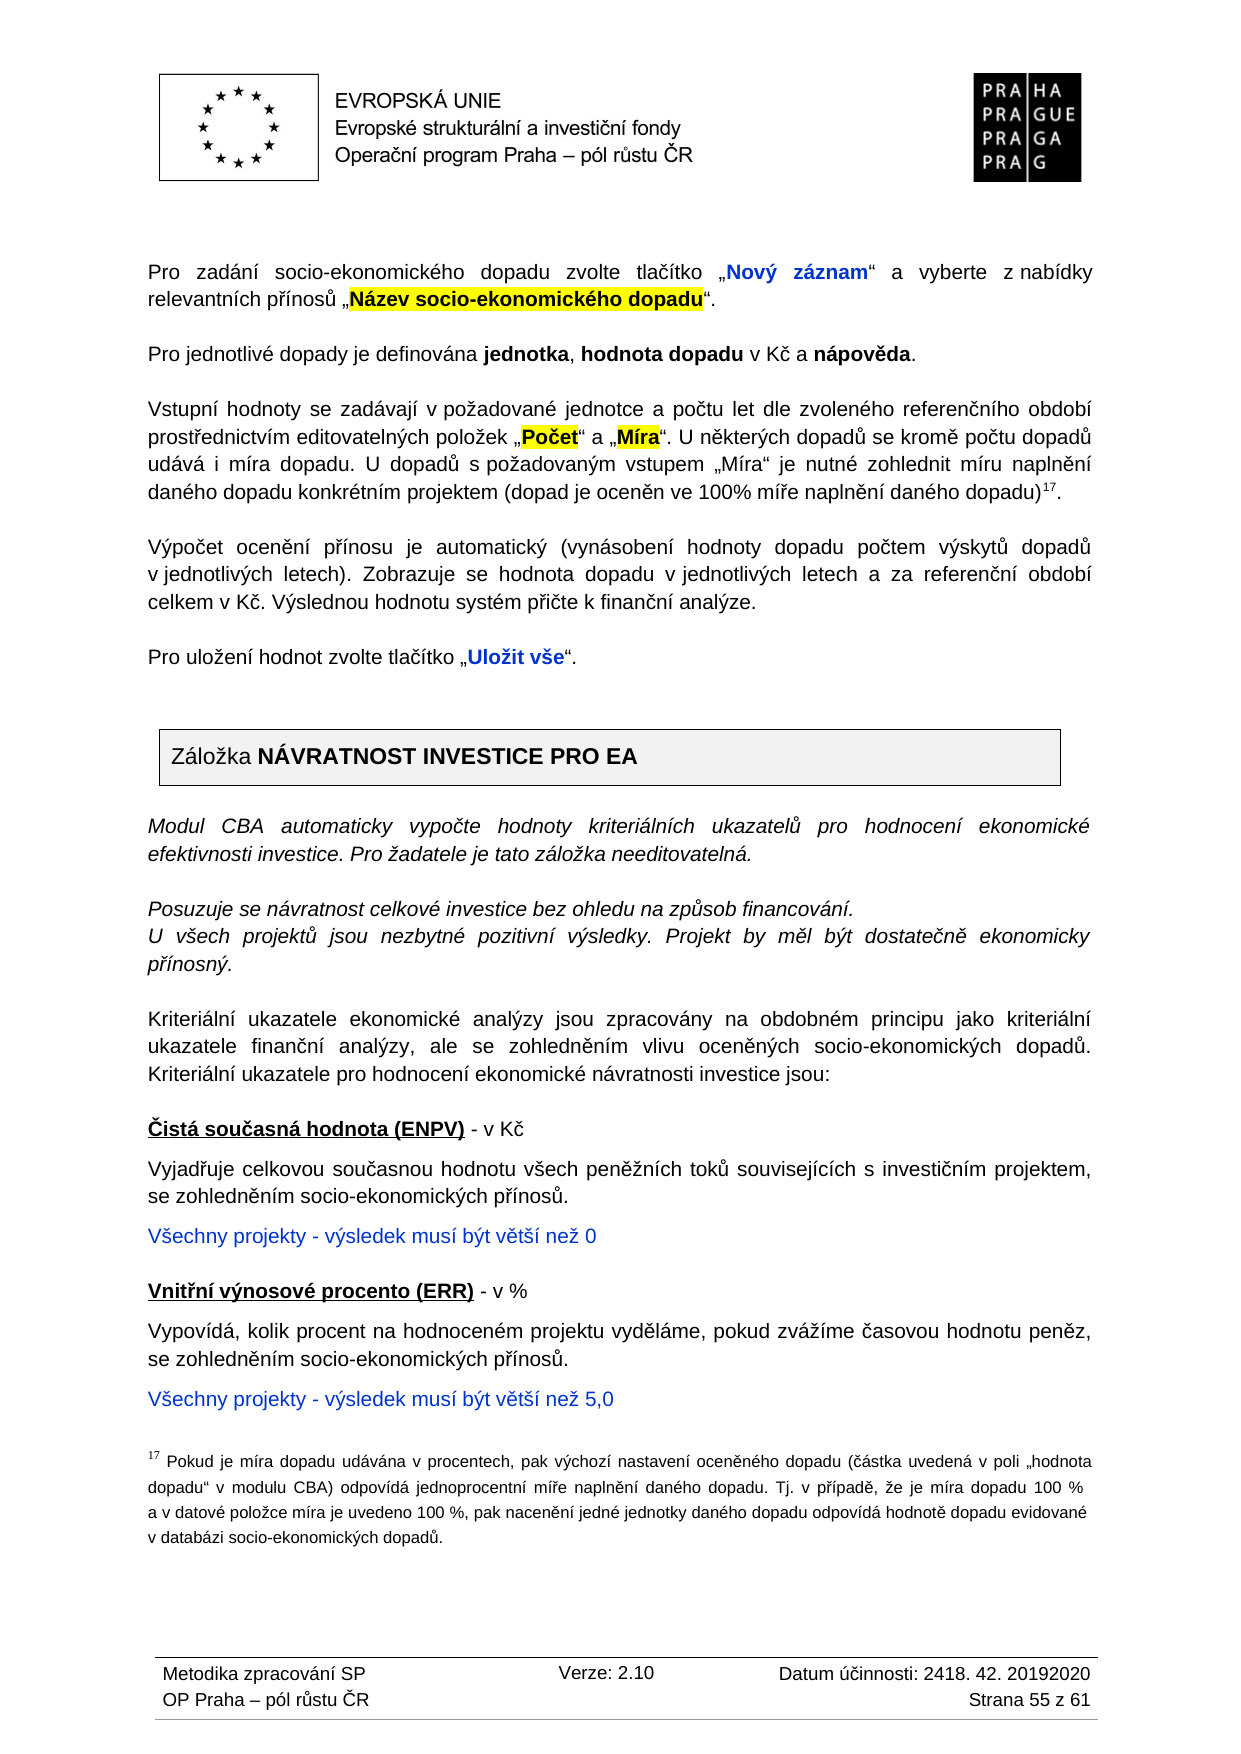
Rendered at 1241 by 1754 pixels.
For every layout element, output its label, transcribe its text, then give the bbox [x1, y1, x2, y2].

text Vstupní hodnoty se zadávají v požadované jednotce a počtu let dle zvoleného referenčního období prostřednictvím editovatelných položek „Počet“ a „Míra“. U některých dopadů se kromě počtu dopadů udává i míra dopadu. U dopadů s požadovaným vstupem „Míra“ je nutné zohlednit míru naplnění daného dopadu konkrétním projektem (dopad je oceněn ve 100% míře naplnění daného dopadu). [148, 397, 1093, 504]
text Pro zadání socio-ekonomického dopadu zvolte tlačítko „Nový záznam“ a vyberte z nabídky relevantních přínosů „Název socio-ekonomického dopadu“. [148, 260, 1093, 311]
text Pro jednotlivé dopady je definována jednotka, hodnota dopadu v Kč a nápověda. [148, 342, 1093, 366]
text Kriteriální ukazatele ekonomické analýzy jsou zpracovány na obdobném principu jako kriteriální ukazatele finanční analýzy, ale se zohledněním vlivu oceněných socio-ekonomických dopadů. Kriteriální ukazatele pro hodnocení ekonomické návratnosti investice jsou: [148, 1006, 1093, 1085]
text Modul CBA automaticky vypočte hodnoty kriteriálních ukazatelů pro hodnocení ekonomické efektivnosti investice. Pro žadatele je tato záložka needitovatelná. [148, 814, 1093, 865]
picture [973, 73, 1082, 182]
text Výpočet ocenění přínosu je automatický (vynásobení hodnoty dopadu počtem výskytů dopadů v jednotlivých letech). Zobrazuje se hodnota dopadu v jednotlivých letech a za referenční období celkem v Kč. Výslednou hodnotu systém přičte k finanční analýze. [148, 535, 1093, 614]
text Posuzuje se návratnost celkové investice bez ohledu na způsob financování. [148, 896, 1093, 920]
text U všech projektů jsou nezbytné pozitivní výsledky. Projekt by měl být dostatečně ekonomicky přínosný. [148, 924, 1093, 975]
text Všechny projekty - výsledek musí být větší než 0 [148, 1224, 1093, 1248]
table_header Záložka NÁVRATNOST INVESTICE PRO EA [160, 730, 1060, 785]
text Vyjadřuje celkovou současnou hodnotu všech peněžních toků souvisejících s investičním projektem, se zohledněním socio-ekonomických přínosů. [148, 1156, 1093, 1208]
picture [158, 73, 697, 182]
text Pro uložení hodnot zvolte tlačítko „Uložit vše“. [148, 645, 1093, 669]
text Všechny projekty - výsledek musí být větší než 5,0 [148, 1386, 1093, 1410]
text Vnitřní výnosové procento (ERR) - v % [148, 1279, 1093, 1303]
text Čistá současná hodnota (ENPV) - v Kč [148, 1116, 1093, 1140]
text Vypovídá, kolik procent na hodnoceném projektu vyděláme, pokud zvážíme časovou hodnotu peněz, se zohledněním socio-ekonomických přínosů. [148, 1319, 1093, 1370]
